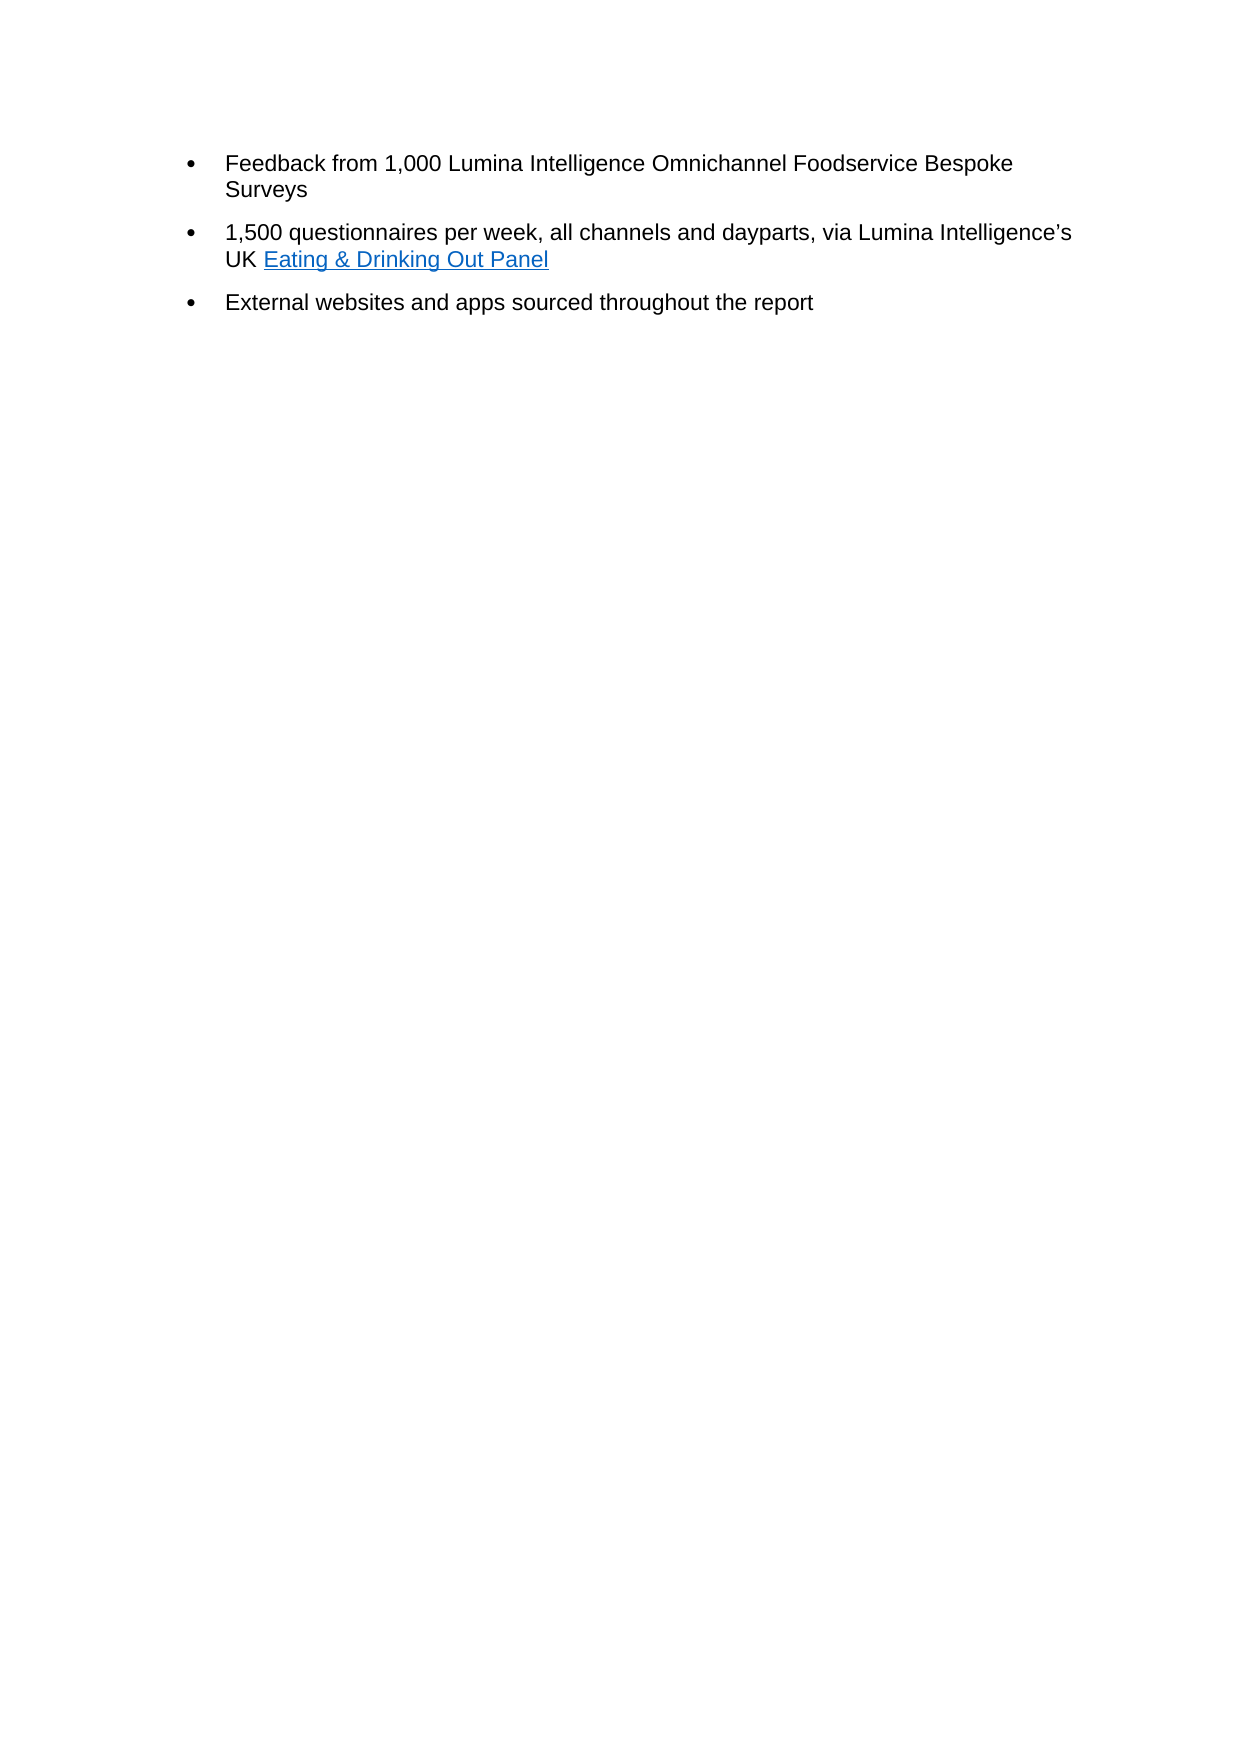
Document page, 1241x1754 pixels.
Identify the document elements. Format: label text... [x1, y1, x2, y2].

list External websites and apps sourced throughout the report [187, 289, 1090, 315]
list 1,500 questionnaires per week, all channels and dayparts, via Lumina Intelligence’s UK Eating & Drinking Out Panel [187, 219, 1090, 272]
list Feedback from 1,000 Lumina Intelligence Omnichannel Foodservice Bespoke Surveys [187, 150, 1090, 203]
